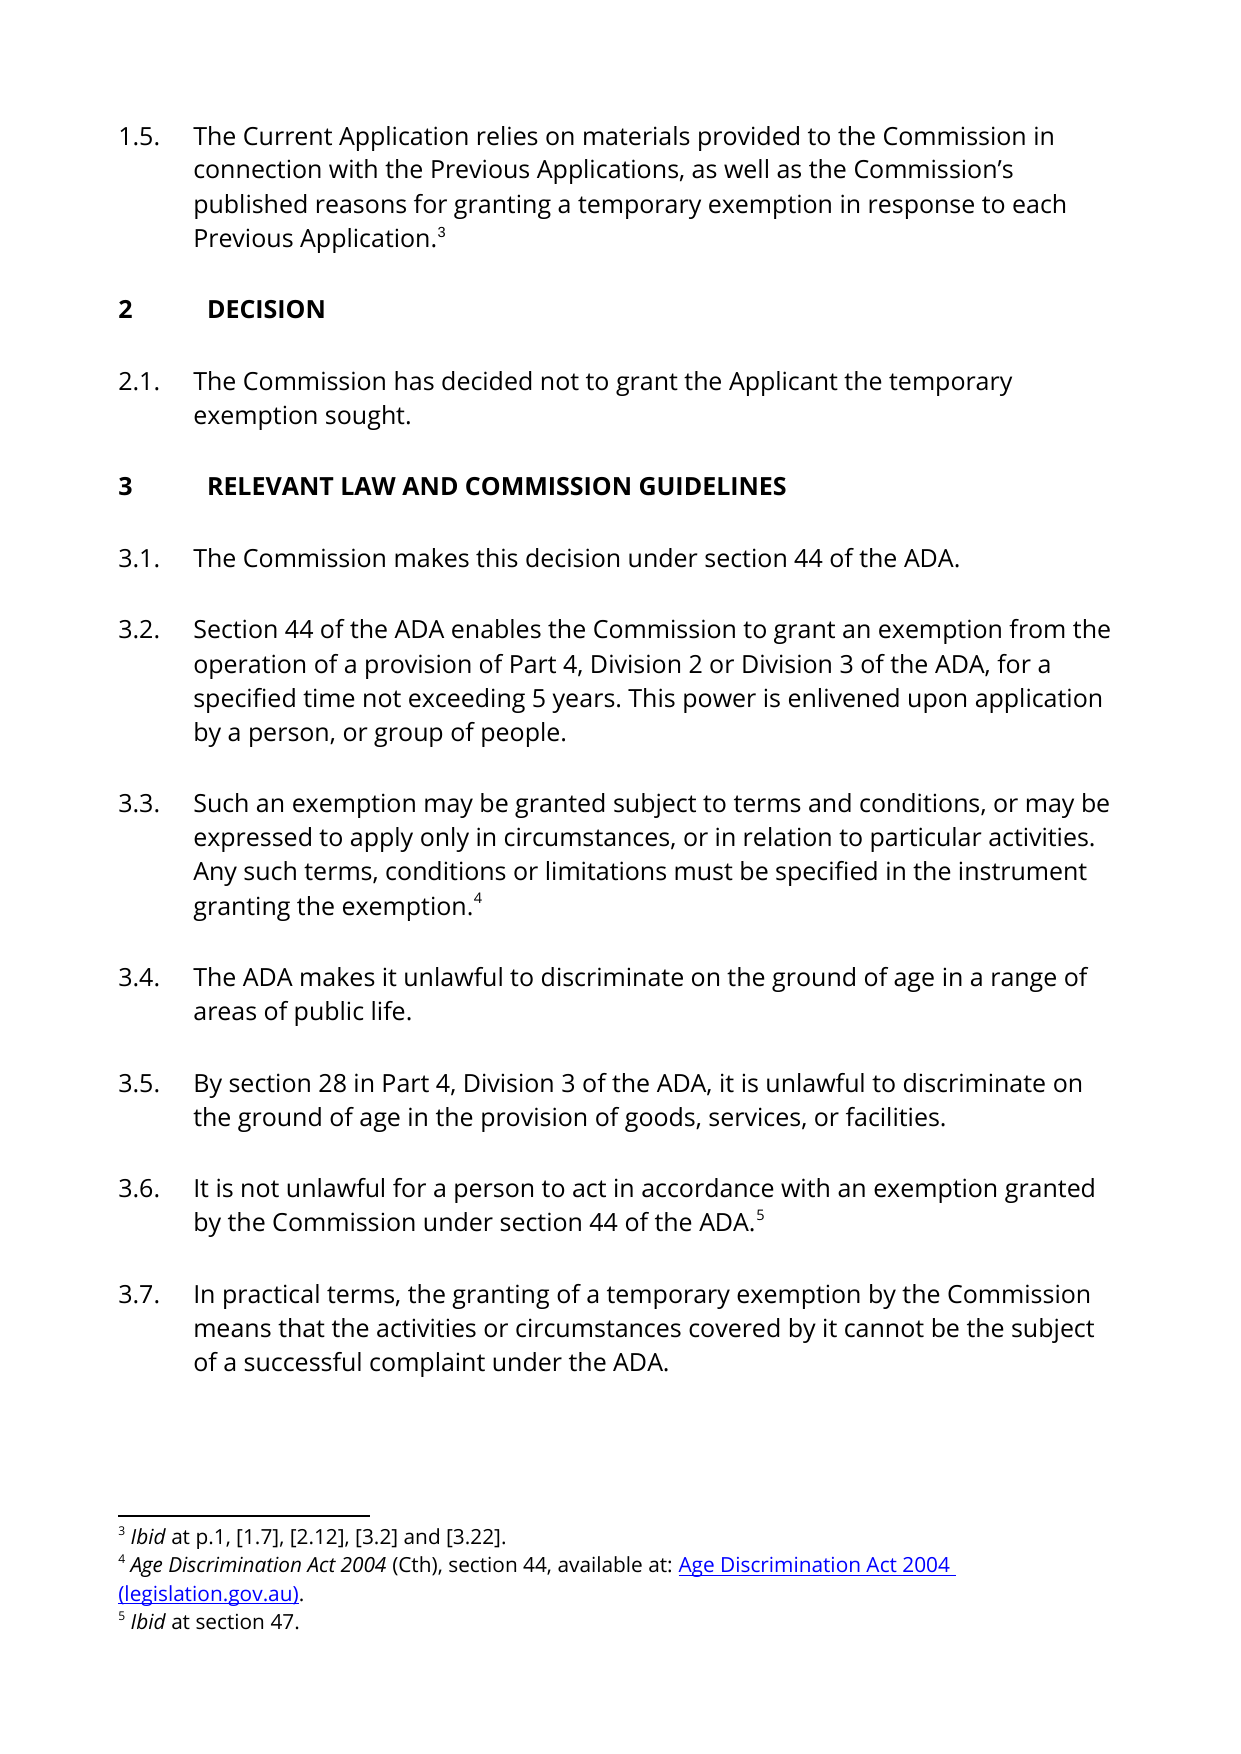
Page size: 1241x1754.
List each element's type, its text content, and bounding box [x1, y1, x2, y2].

subtitle Section 44 of the ADA enables the Commission to grant an exemption from the operation of a provision of Part 4, Division 2 or Division 3 of the ADA, for a specified time not exceeding 5 years. This power is enlivened upon application by a person, or group of people. [118, 612, 1122, 748]
subtitle In practical terms, the granting of a temporary exemption by the Commission means that the activities or circumstances covered by it cannot be the subject of a successful complaint under the ADA. [118, 1277, 1122, 1379]
subtitle RELEVANT LAW AND COMMISSION GUIDELINES [118, 469, 1122, 503]
subtitle The Current Application relies on materials provided to the Commission in connection with the Previous Applications, as well as the Commission’s published reasons for granting a temporary exemption in response to each Previous Application. [118, 118, 1122, 254]
subtitle By section 28 in Part 4, Division 3 of the ADA, it is unlawful to discriminate on the ground of age in the provision of goods, services, or facilities. [118, 1065, 1122, 1133]
subtitle Such an exemption may be granted subject to terms and conditions, or may be expressed to apply only in circumstances, or in relation to particular activities. Any such terms, conditions or limitations must be specified in the instrument granting the exemption. [118, 786, 1122, 922]
subtitle It is not unlawful for a person to act in accordance with an exemption granted by the Commission under section 44 of the ADA. [118, 1171, 1122, 1239]
subtitle DECISION [118, 292, 1122, 326]
subtitle The Commission makes this decision under section 44 of the ADA. [118, 541, 1122, 575]
subtitle The ADA makes it unlawful to discriminate on the ground of age in a range of areas of public life. [118, 960, 1122, 1028]
subtitle The Commission has decided not to grant the Applicant the temporary exemption sought. [118, 363, 1122, 432]
